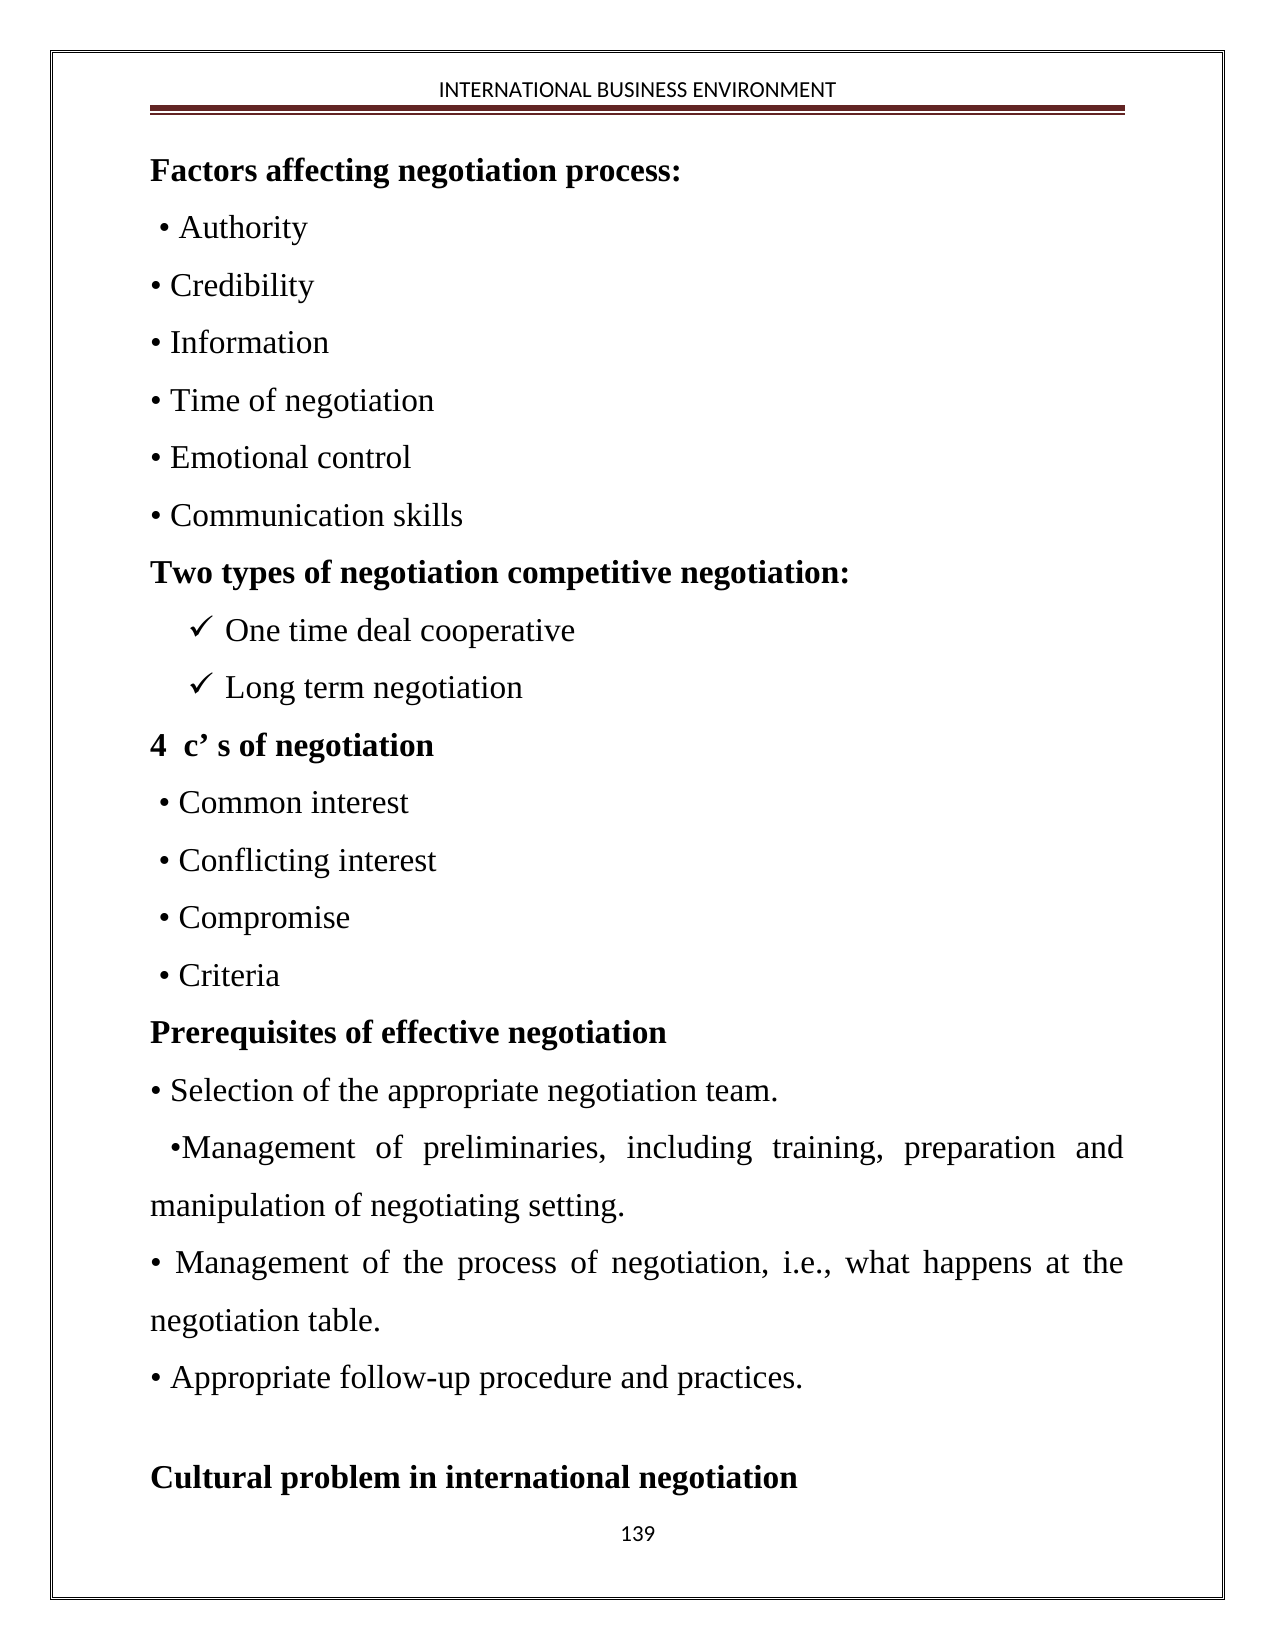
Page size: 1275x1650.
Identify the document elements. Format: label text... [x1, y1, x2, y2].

text • Time of negotiation [150, 380, 1125, 418]
text 4 c’ s of negotiation [150, 725, 1125, 763]
text • Information [150, 322, 1125, 361]
text • Conflicting interest [150, 840, 1125, 878]
list Long term negotiation [187, 667, 1125, 706]
list One time deal cooperative [187, 610, 1125, 648]
text • Appropriate follow-up procedure and practices. [150, 1357, 1125, 1396]
text • Compromise [150, 897, 1125, 936]
text • Management of the process of negotiation, i.e., what happens at the negotiation table. [150, 1242, 1125, 1338]
text • Communication skills [150, 495, 1125, 533]
text • Authority [150, 207, 1125, 246]
text • Selection of the appropriate negotiation team. [150, 1070, 1125, 1108]
text •Management of preliminaries, including training, preparation and manipulation of negotiating setting. [150, 1127, 1125, 1223]
text • Credibility [150, 265, 1125, 303]
text Cultural problem in international negotiation [150, 1457, 1125, 1495]
text Prerequisites of effective negotiation [150, 1012, 1125, 1051]
text • Criteria [150, 955, 1125, 993]
text • Emotional control [150, 437, 1125, 476]
text • Common interest [150, 782, 1125, 821]
text Factors affecting negotiation process: [150, 150, 1125, 188]
text Two types of negotiation competitive negotiation: [150, 552, 1125, 591]
